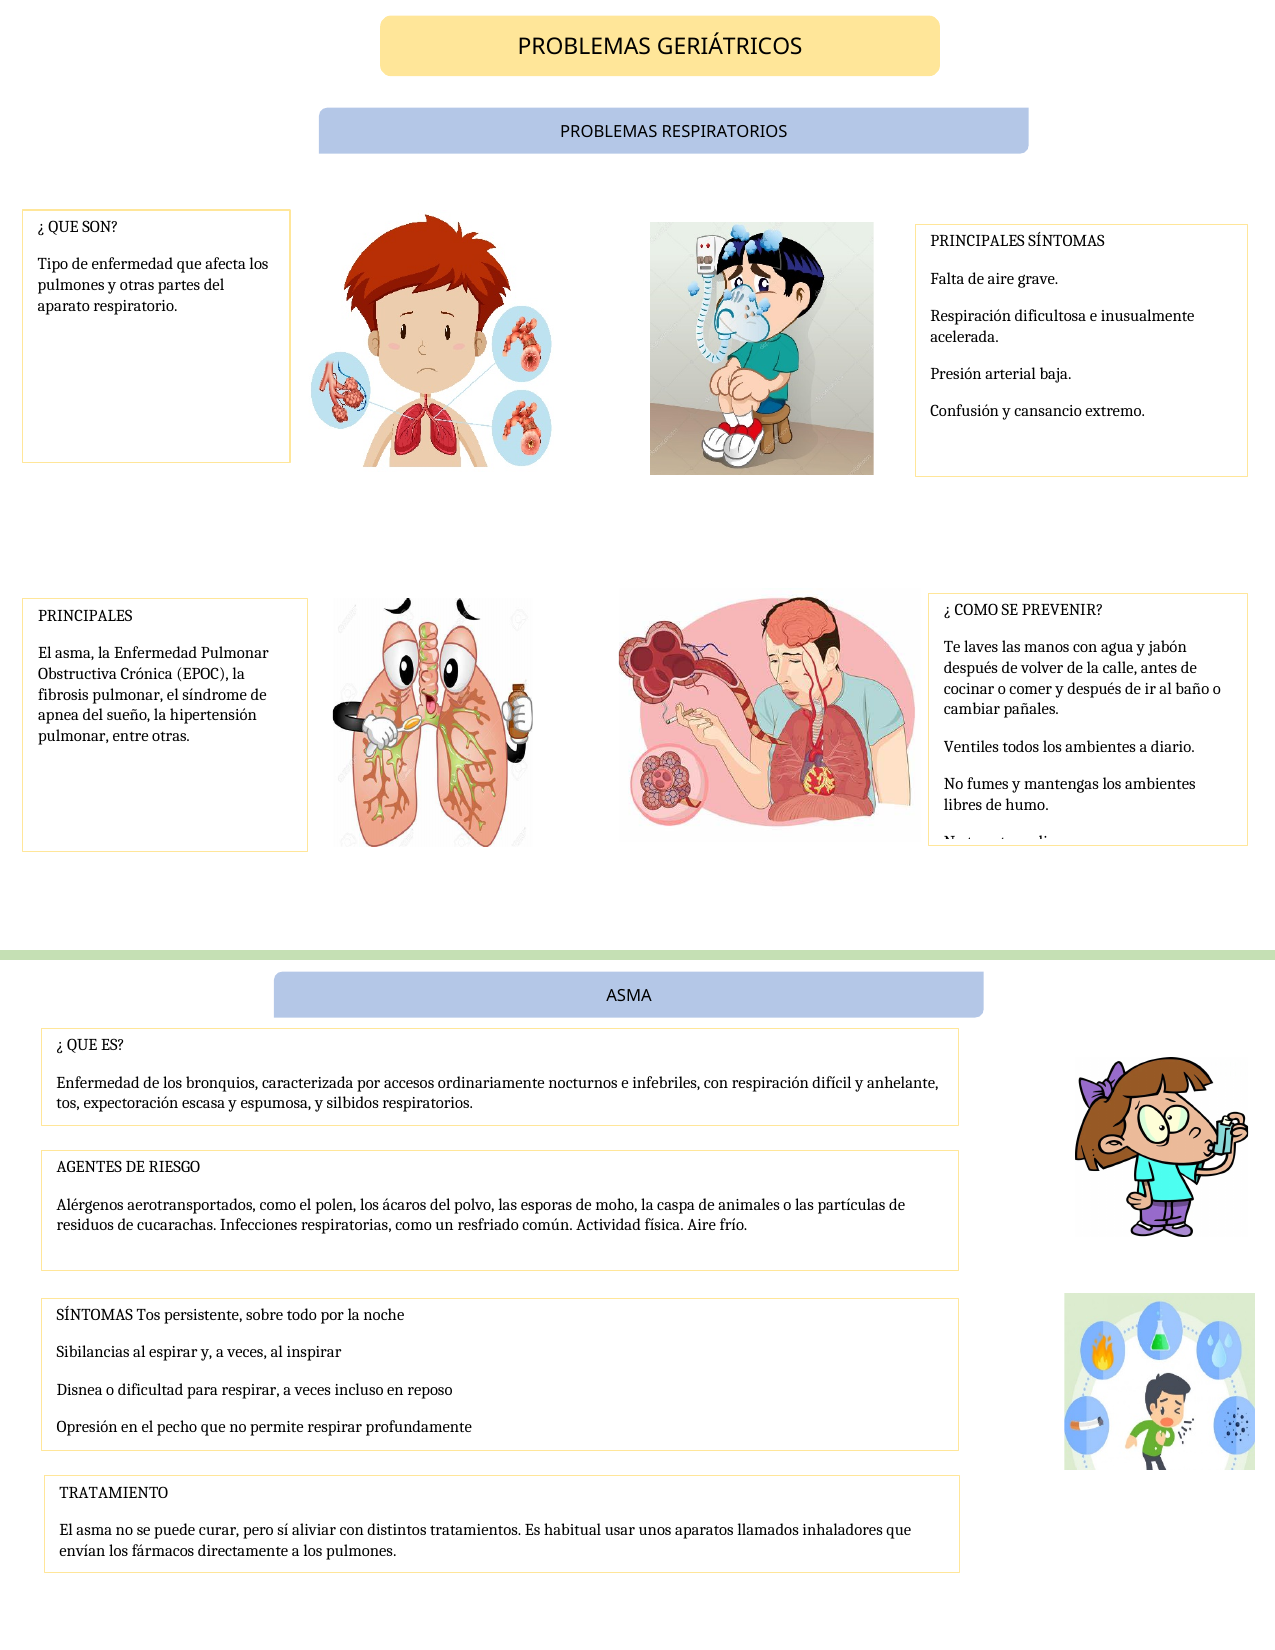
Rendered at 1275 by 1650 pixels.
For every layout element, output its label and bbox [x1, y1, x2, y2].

picture [308, 210, 554, 472]
picture [1075, 1057, 1249, 1237]
picture [1064, 1293, 1255, 1470]
picture [650, 222, 874, 475]
